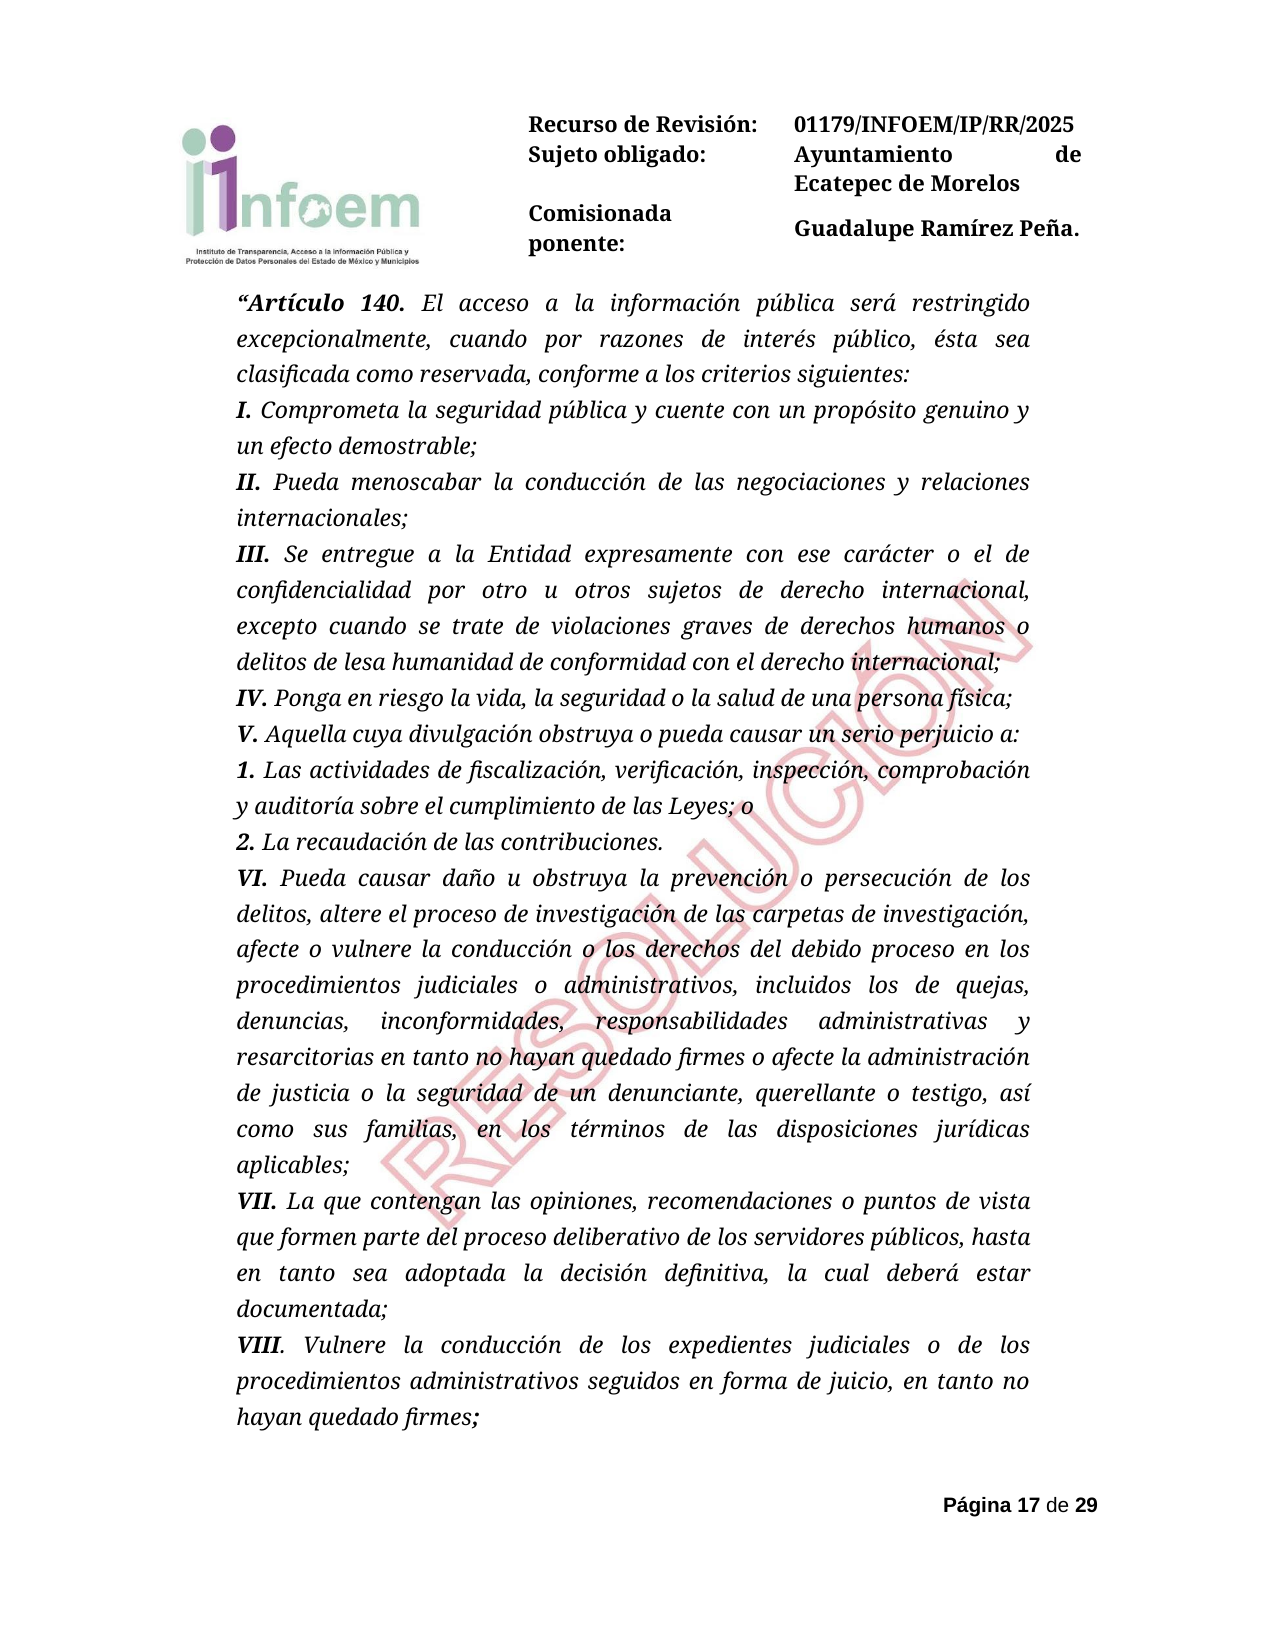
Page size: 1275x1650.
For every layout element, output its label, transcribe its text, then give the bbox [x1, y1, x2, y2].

text VI. Pueda causar daño u obstruya la prevención o persecución de los delitos, altere el proceso de investigación de las carpetas de investigación, afecte o vulnere la conducción o los derechos del debido proceso en los procedimientos judiciales o administrativos, incluidos los de quejas, denuncias, inconformidades, responsabilidades administrativas y resarcitorias en tanto no hayan quedado firmes o afecte la administración de justicia o la seguridad de un denunciante, querellante o testigo, así como sus familias, en los términos de las disposiciones jurídicas aplicables; [236, 862, 1034, 1180]
picture [64, 65, 1275, 1650]
text III. Se entregue a la Entidad expresamente con ese carácter o el de confidencialidad por otro u otros sujetos de derecho internacional, excepto cuando se trate de violaciones graves de derechos humanos o delitos de lesa humanidad de conformidad con el derecho internacional; [236, 538, 1034, 677]
text V. Aquella cuya divulgación obstruya o pueda causar un serio perjuicio a: [236, 718, 1034, 749]
text VIII. Vulnere la conducción de los expedientes judiciales o de los procedimientos administrativos seguidos en forma de juicio, en tanto no hayan quedado firmes; [236, 1329, 1034, 1432]
text VII. La que contengan las opiniones, recomendaciones o puntos de vista que formen parte del proceso deliberativo de los servidores públicos, hasta en tanto sea adoptada la decisión definitiva, la cual deberá estar documentada; [236, 1185, 1034, 1324]
text IV. Ponga en riesgo la vida, la seguridad o la salud de una persona física; [236, 682, 1034, 713]
text 1. Las actividades de fiscalización, verificación, inspección, comprobación y auditoría sobre el cumplimiento de las Leyes; o [236, 754, 1034, 821]
text 2. La recaudación de las contribuciones. [236, 826, 1034, 857]
text II. Pueda menoscabar la conducción de las negociaciones y relaciones internacionales; [236, 466, 1034, 533]
text “Artículo 140. El acceso a la información pública será restringido excepcionalmente, cuando por razones de interés público, ésta sea clasificada como reservada, conforme a los criterios siguientes: [236, 287, 1034, 390]
text I. Comprometa la seguridad pública y cuente con un propósito genuino y un efecto demostrable; [236, 394, 1034, 462]
